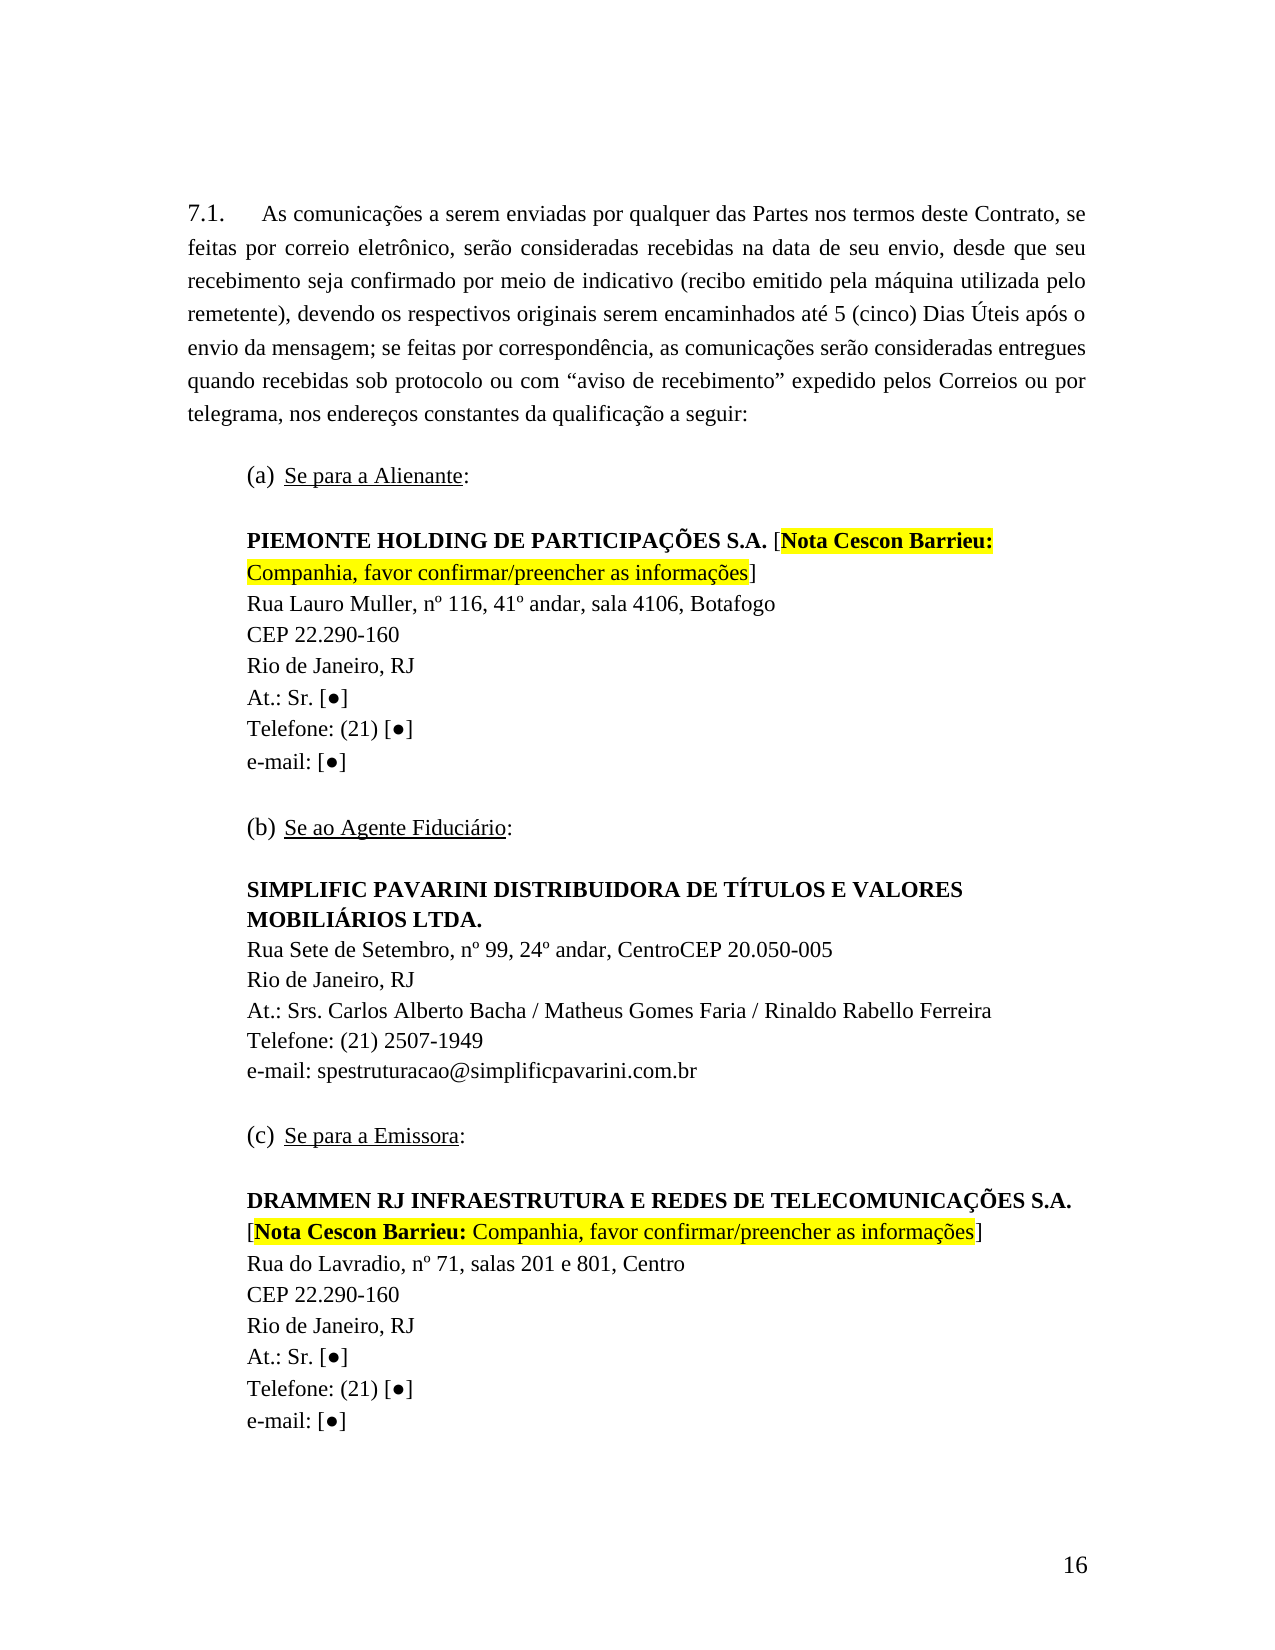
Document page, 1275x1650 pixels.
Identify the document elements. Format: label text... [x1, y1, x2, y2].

text Telefone: (21) [●] [187, 711, 1087, 742]
text DRAMMEN RJ INFRAESTRUTURA E REDES DE TELECOMUNICAÇÕES S.A. [Nota Cescon Barrieu: Companhia, favor confirmar/preencher as informações] [247, 1183, 1087, 1246]
text Rio de Janeiro, RJ [247, 966, 1087, 993]
text Rio de Janeiro, RJ [187, 649, 1087, 680]
list Se para a Alienante: [247, 457, 1087, 490]
text Rio de Janeiro, RJ [247, 1308, 1087, 1340]
text At.: Sr. [●] [187, 680, 1087, 711]
text At.: Sr. [●] [247, 1340, 1087, 1371]
text e-mail: [●] [247, 742, 1087, 776]
text CEP 22.290-160 [247, 1277, 1087, 1308]
text e-mail: spestruturacao@simplificpavarini.com.br [187, 1057, 1087, 1083]
text SIMPLIFIC PAVARINI DISTRIBUIDORA DE TÍTULOS E VALORES MOBILIÁRIOS LTDA. [247, 876, 1087, 932]
list Se ao Agente Fiduciário: [247, 809, 1087, 842]
text Rua Sete de Setembro, nº 99, 24º andar, CentroCEP 20.050-005 [247, 936, 1087, 963]
list Se para a Emissora: [247, 1117, 1087, 1150]
list As comunicações a serem enviadas por qualquer das Partes nos termos deste Contrato, se feitas por correio eletrônico, serão consideradas recebidas na data de seu envio, desde que seu recebimento seja confirmado por meio de indicativo (recibo emitido pela máquina utilizada pelo remetente), devendo os respectivos originais serem encaminhados até 5 (cinco) Dias Úteis após o envio da mensagem; se feitas por correspondência, as comunicações serão consideradas entregues quando recebidas sob protocolo ou com “aviso de recebimento” expedido pelos Correios ou por telegrama, nos endereços constantes da qualificação a seguir: [187, 195, 1087, 428]
text Rua Lauro Muller, nº 116, 41º andar, sala 4106, Botafogo [187, 586, 1087, 617]
text Telefone: (21) 2507-1949 [247, 1027, 1087, 1053]
text e-mail: [●] [247, 1402, 1087, 1436]
text Rua do Lavradio, nº 71, salas 201 e 801, Centro [247, 1246, 1087, 1277]
text PIEMONTE HOLDING DE PARTICIPAÇÕES S.A. [Nota Cescon Barrieu: Companhia, favor confirmar/preencher as informações] [247, 524, 1087, 586]
text CEP 22.290-160 [187, 617, 1087, 649]
text At.: Srs. Carlos Alberto Bacha / Matheus Gomes Faria / Rinaldo Rabello Ferreira [247, 997, 1087, 1023]
text Telefone: (21) [●] [247, 1371, 1087, 1402]
